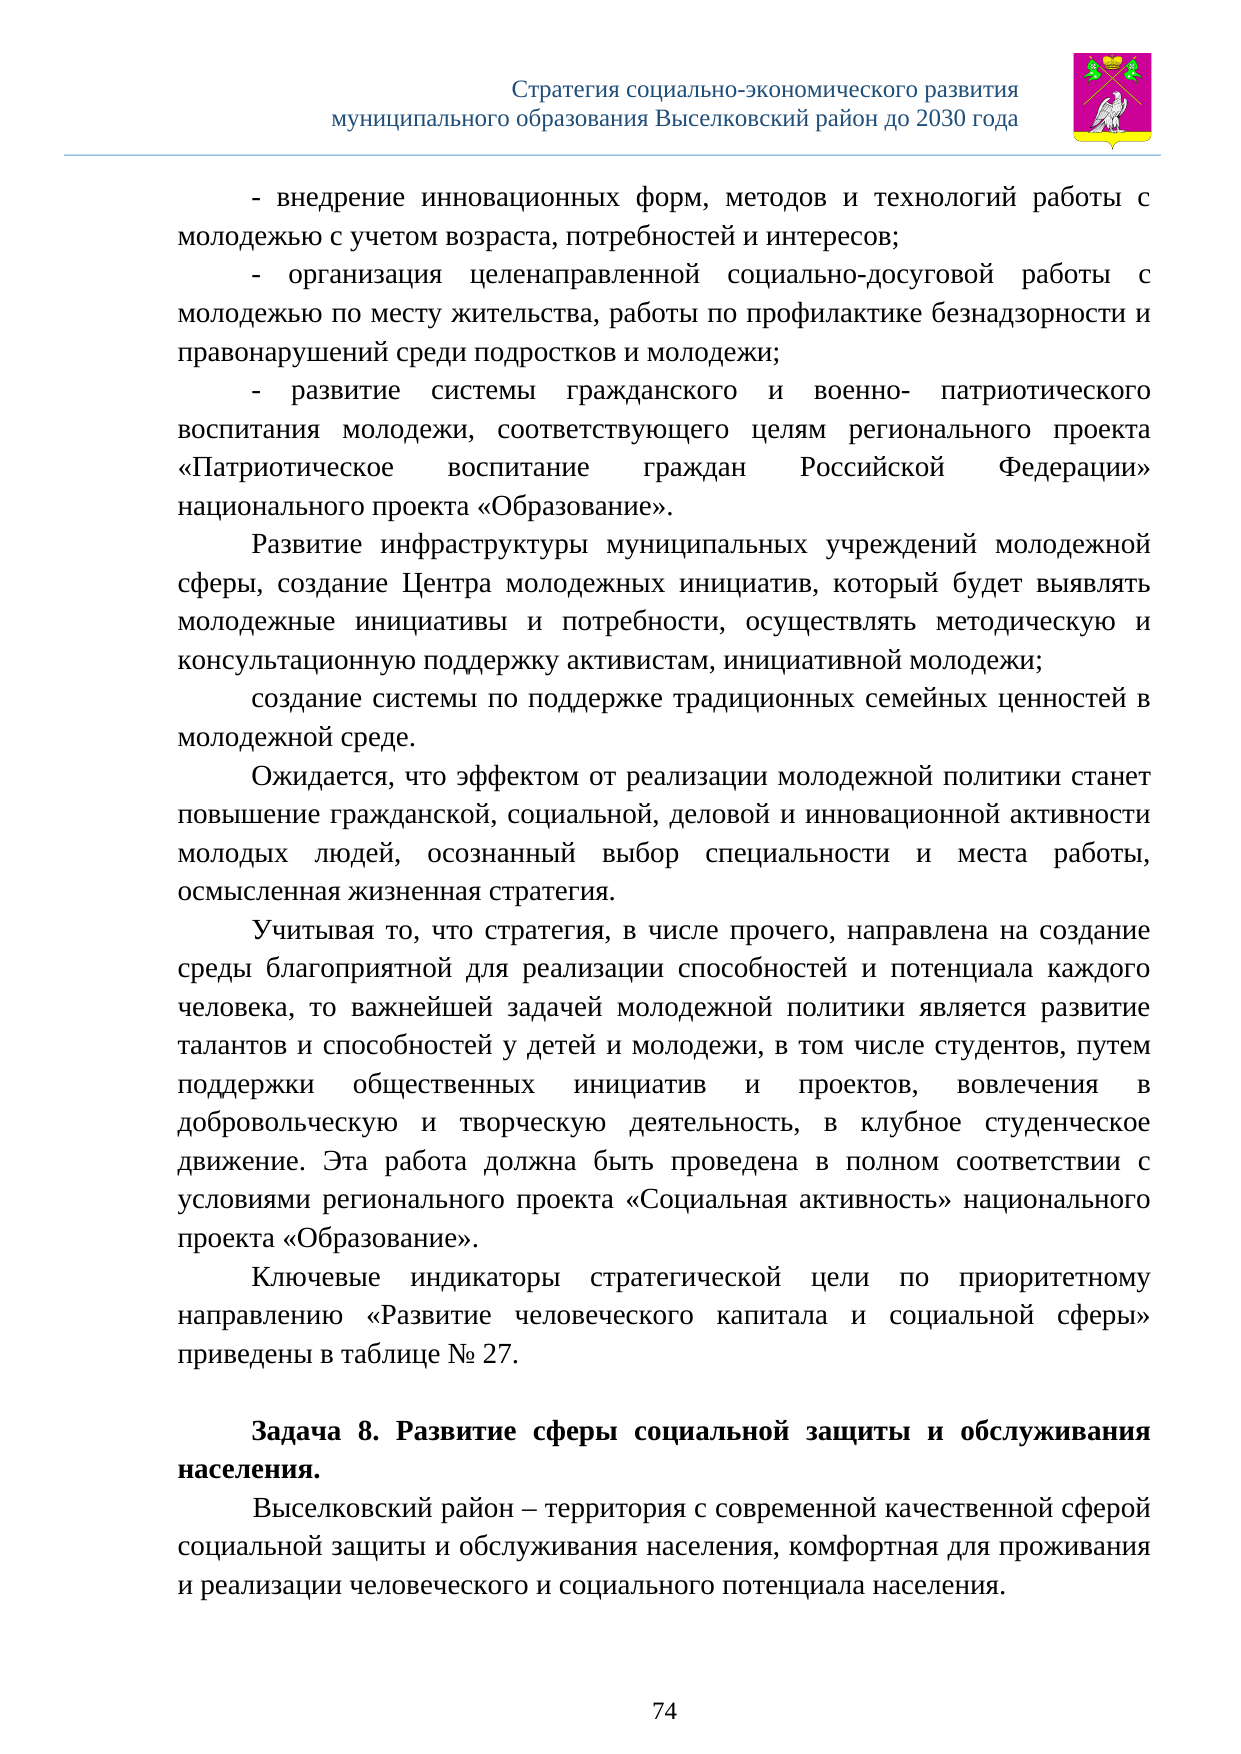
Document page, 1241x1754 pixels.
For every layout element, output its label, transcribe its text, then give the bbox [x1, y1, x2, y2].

text Ключевые индикаторы стратегической цели по приоритетному направлению «Развитие человеческого капитала и социальной сферы» приведены в таблице № 27. [177, 1259, 1152, 1369]
text Выселковский район – территория с современной качественной сферой социальной защиты и обслуживания населения, комфортная для проживания и реализации человеческого и социального потенциала населения. [177, 1490, 1152, 1601]
text создание системы по поддержке традиционных семейных ценностей в молодежной среде. [177, 681, 1152, 753]
text Развитие инфраструктуры муниципальных учреждений молодежной сферы, создание Центра молодежных инициатив, который будет выявлять молодежные инициативы и потребности, осуществлять методическую и консультационную поддержку активистам, инициативной молодежи; [177, 526, 1152, 676]
picture [1073, 53, 1152, 150]
text - развитие системы гражданского и военно- патриотического воспитания молодежи, соответствующего целям регионального проекта «Патриотическое воспитание граждан Российской Федерации» национального проекта «Образование». [177, 372, 1152, 521]
text Ожидается, что эффектом от реализации молодежной политики станет повышение гражданской, социальной, деловой и инновационной активности молодых людей, осознанный выбор специальности и места работы, осмысленная жизненная стратегия. [177, 758, 1152, 907]
text - внедрение инновационных форм, методов и технологий работы с молодежью с учетом возраста, потребностей и интересов; [177, 179, 1152, 252]
text Учитывая то, что стратегия, в числе прочего, направлена на создание среды благоприятной для реализации способностей и потенциала каждого человека, то важнейшей задачей молодежной политики является развитие талантов и способностей у детей и молодежи, в том числе студентов, путем поддержки общественных инициатив и проектов, вовлечения в добровольческую и творческую деятельность, в клубное студенческое движение. Эта работа должна быть проведена в полном соответствии с условиями регионального проекта «Социальная активность» национального проекта «Образование». [177, 912, 1152, 1254]
text - организация целенаправленной социально-досуговой работы с молодежью по месту жительства, работы по профилактике безнадзорности и правонарушений среди подростков и молодежи; [177, 257, 1152, 367]
text Задача 8. Развитие сферы социальной защиты и обслуживания населения. [177, 1413, 1152, 1485]
